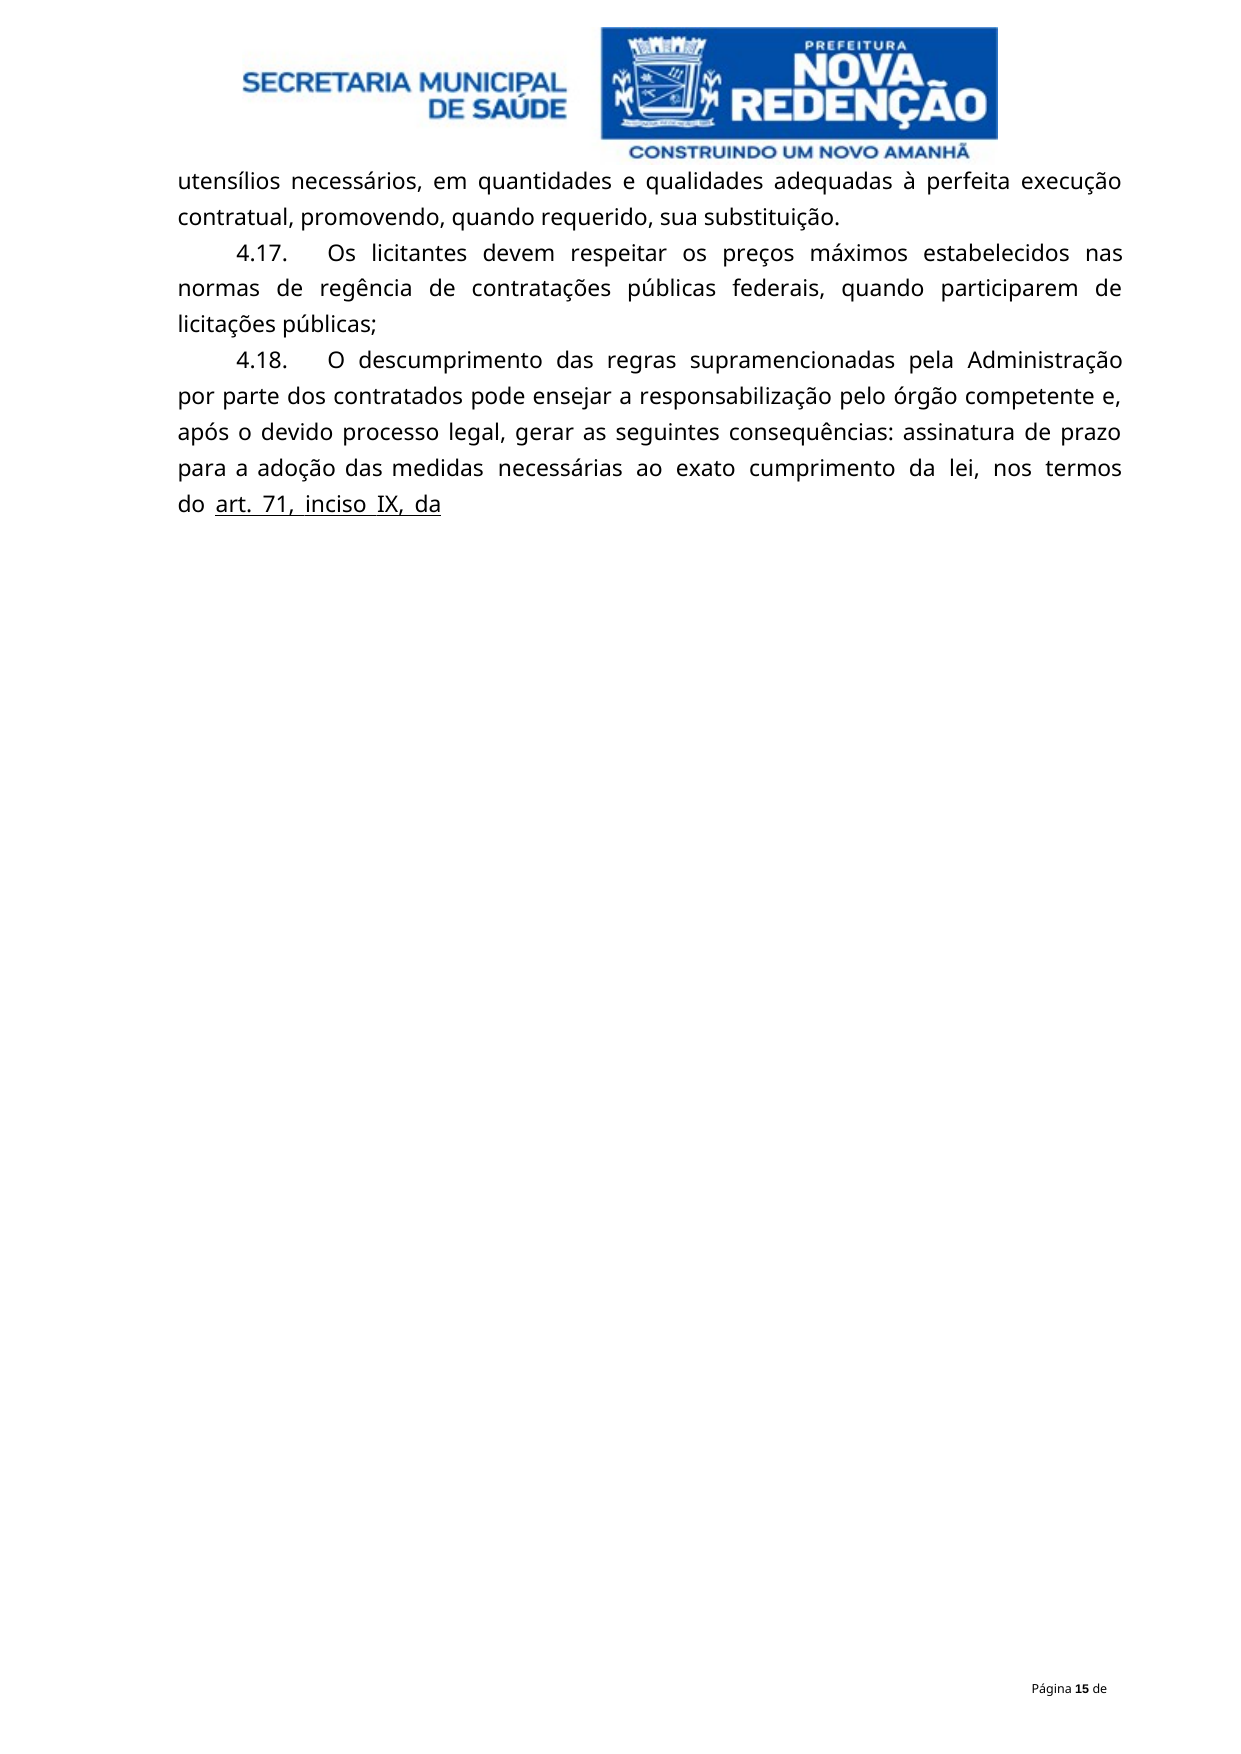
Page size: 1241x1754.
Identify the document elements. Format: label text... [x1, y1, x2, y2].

list Os licitantes devem respeitar os preços máximos estabelecidos nas normas de regência de contratações públicas federais, quando participarem de licitações públicas; [177, 236, 1123, 339]
picture [242, 27, 998, 164]
list O descumprimento das regras supramencionadas pela Administração por parte dos contratados pode ensejar a responsabilização pelo órgão competente e, após o devido processo legal, gerar as seguintes consequências: assinatura de prazo para a adoção das medidas necessárias ao exato cumprimento da lei, nos termos do art. 71, inciso IX, da [177, 344, 1123, 519]
